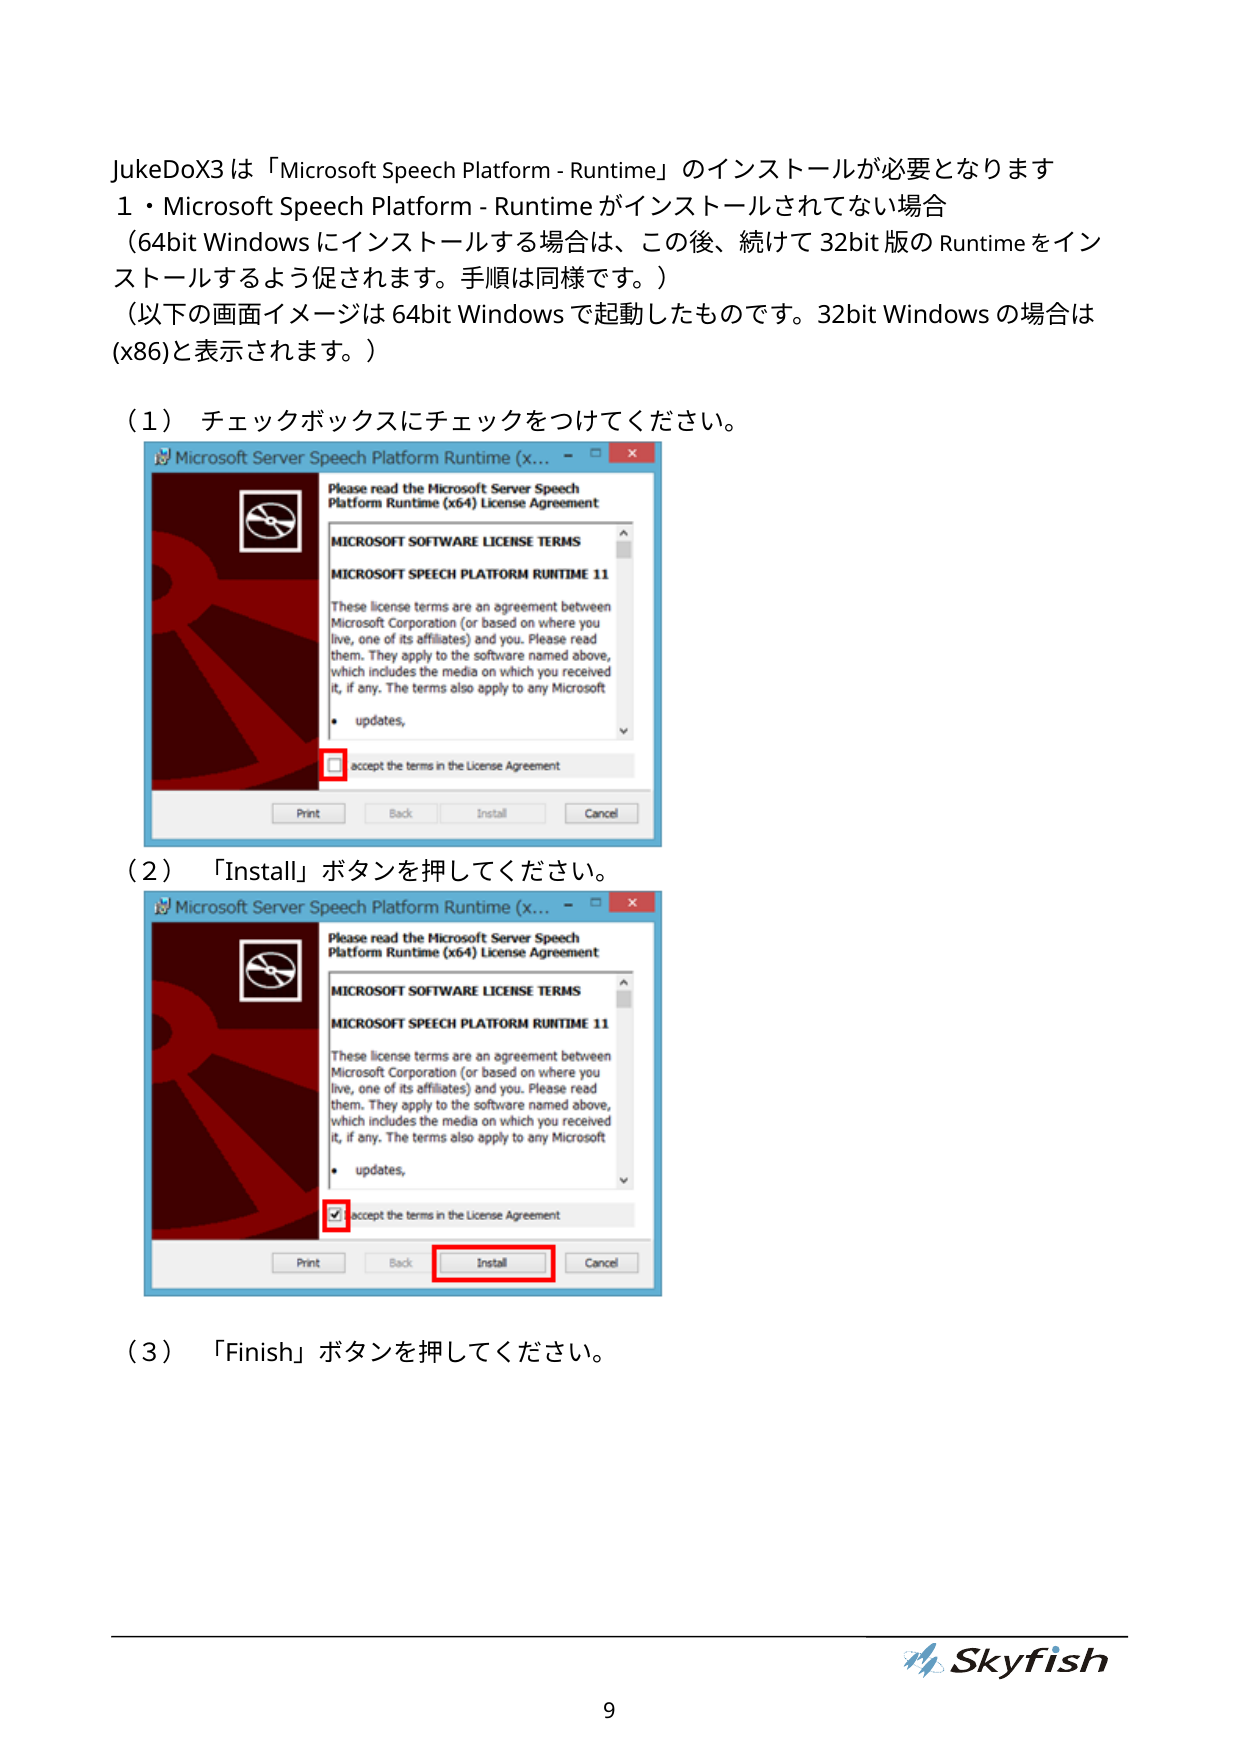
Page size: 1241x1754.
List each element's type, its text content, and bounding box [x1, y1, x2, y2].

list チェックボックスにチェックをつけてください。 [112, 402, 1106, 438]
list 「Install」ボタンを押してください。 [112, 852, 1106, 888]
text １・Microsoft Speech Platform - Runtimeがインストールされてない場合 [112, 186, 1106, 222]
picture [141, 437, 670, 852]
text （以下の画面イメージは64bit Windowsで起動したものです。32bit Windowsの場合は(x86)と表示されます。） [112, 295, 1106, 367]
list 「Finish」ボタンを押してください。 [112, 1332, 1106, 1368]
text JukeDoX3は「Microsoft Speech Platform - Runtime」のインストールが必要となります [112, 150, 1106, 186]
picture [141, 888, 667, 1303]
text （64bit Windowsにインストールする場合は、この後、続けて32bit版のRuntimeをインストールするよう促されます。手順は同様です。） [112, 222, 1106, 295]
